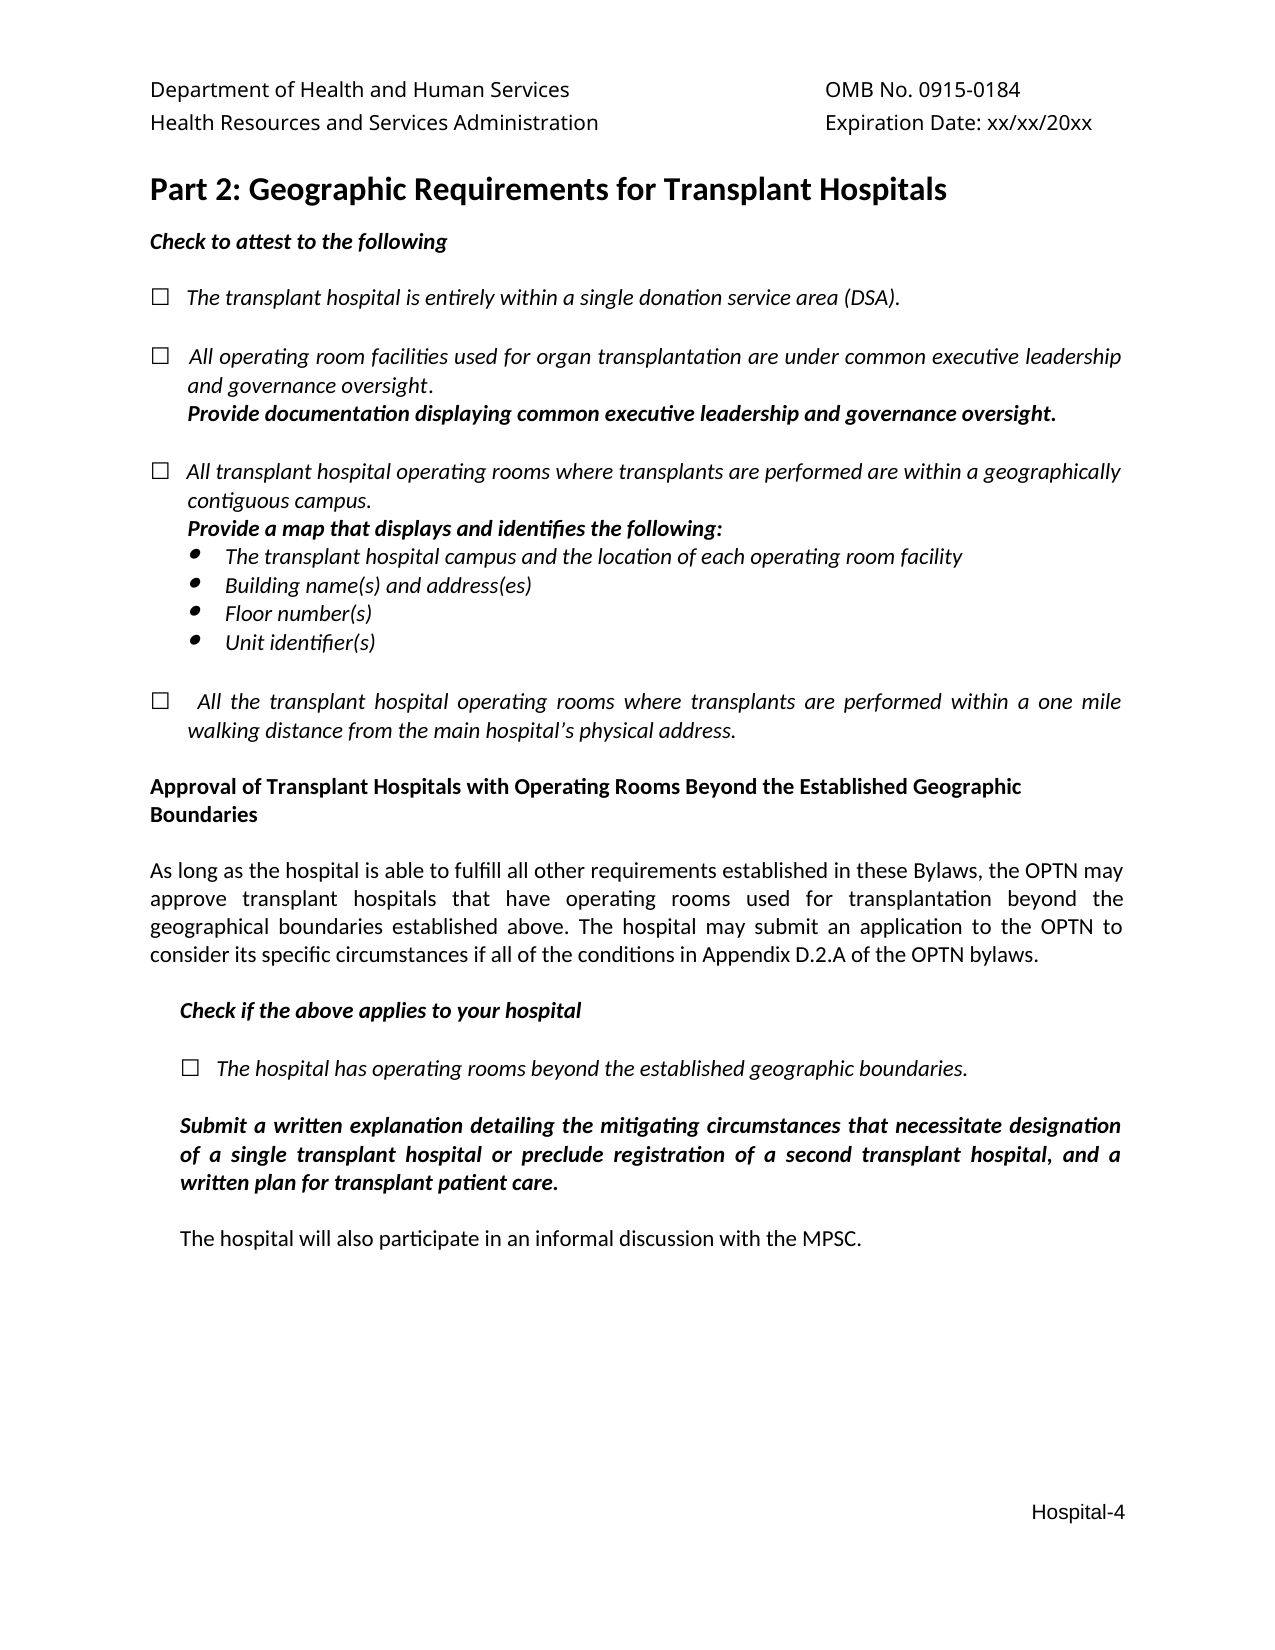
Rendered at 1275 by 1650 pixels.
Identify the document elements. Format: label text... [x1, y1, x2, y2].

text Provide a map that displays and identifies the following: [187, 514, 1125, 542]
subtitle Part 2: Geographic Requirements for Transplant Hospitals [150, 168, 1125, 208]
text The hospital has operating rooms beyond the established geographic boundaries. [180, 1052, 1125, 1084]
list Unit identifier(s) [187, 628, 1125, 657]
text Provide documentation displaying common executive leadership and governance oversight. [187, 399, 1125, 427]
text Check if the above applies to your hospital [180, 996, 1125, 1024]
list The transplant hospital campus and the location of each operating room facility [187, 542, 1125, 571]
list Floor number(s) [187, 599, 1125, 628]
text Check to attest to the following [150, 227, 1125, 255]
text Submit a written explanation detailing the mitigating circumstances that necessitate designation of a single transplant hospital or preclude registration of a second transplant hospital, and a written plan for transplant patient care. [180, 1112, 1125, 1196]
text As long as the hospital is able to fulfill all other requirements established in these Bylaws, the OPTN may approve transplant hospitals that have operating rooms used for transplantation beyond the geographical boundaries established above. The hospital may submit an application to the OPTN to consider its specific circumstances if all of the conditions in Appendix D.2.A of the OPTN bylaws. [150, 856, 1125, 968]
text All transplant hospital operating rooms where transplants are performed are within a geographically contiguous campus. [150, 455, 1125, 514]
text All the transplant hospital operating rooms where transplants are performed within a one mile walking distance from the main hospital’s physical address. [150, 685, 1125, 744]
list Building name(s) and address(es) [187, 571, 1125, 599]
text The transplant hospital is entirely within a single donation service area (DSA). [150, 280, 1125, 312]
text All operating room facilities used for organ transplantation are under common executive leadership and governance oversight. [150, 340, 1125, 399]
text The hospital will also participate in an informal discussion with the MPSC. [180, 1224, 1125, 1252]
text Approval of Transplant Hospitals with Operating Rooms Beyond the Established Geographic Boundaries [150, 772, 1125, 828]
